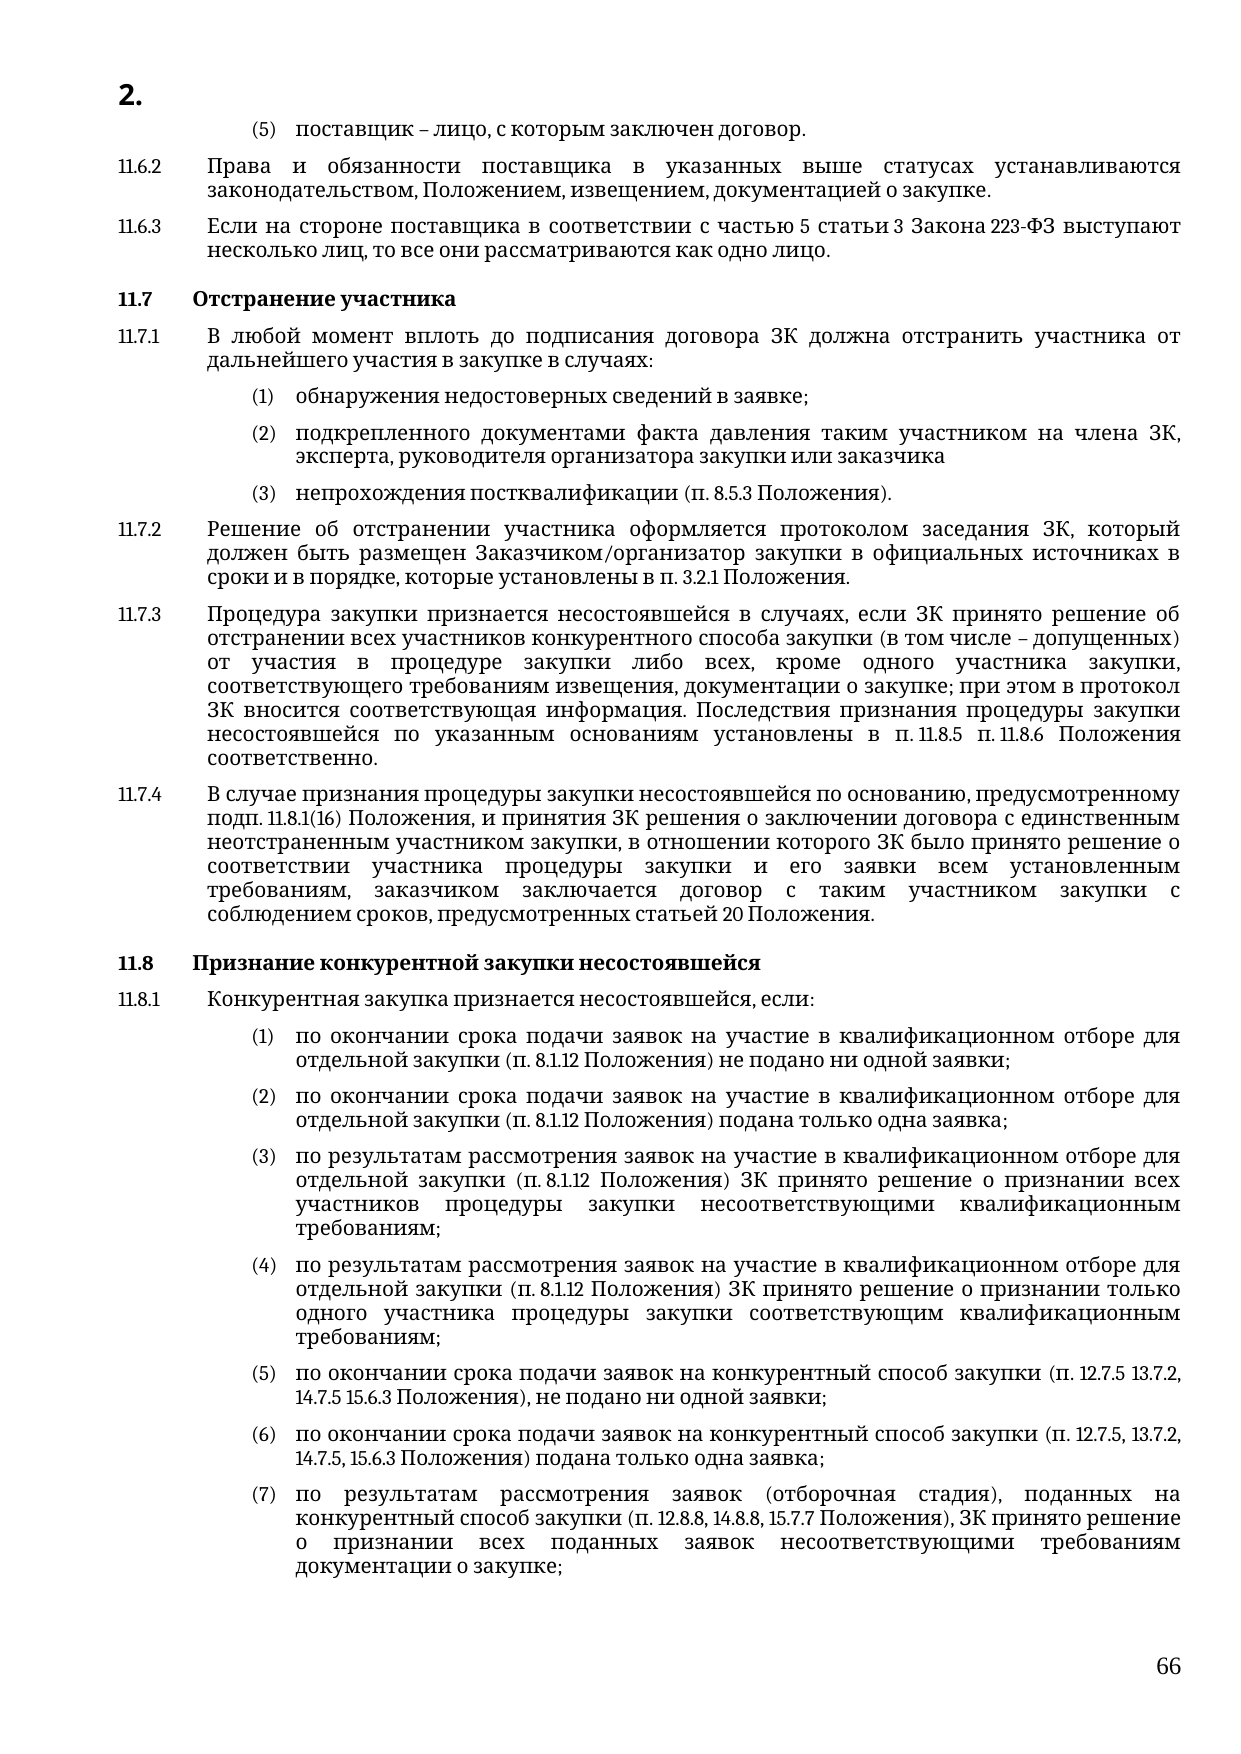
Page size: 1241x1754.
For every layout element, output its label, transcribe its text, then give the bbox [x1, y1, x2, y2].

list Если на стороне поставщика в соответствии с частью 5 статьи 3 Закона 223-ФЗ выступают несколько лиц, то все они рассматриваются как одно лицо. [118, 215, 1181, 263]
list Отстранение участника [118, 288, 1181, 312]
list по результатам рассмотрения заявок (отборочная стадия), поданных на конкурентный способ закупки (п. 12.8.8, 14.8.8, 15.7.7 Положения), ЗК принято решение о признании всех поданных заявок несоответствующими требованиям документации о закупке; [251, 1483, 1181, 1578]
list обнаружения недостоверных сведений в заявке; [251, 385, 1181, 409]
list по окончании срока подачи заявок на конкурентный способ закупки (п. 12.7.5, 13.7.2, 14.7.5, 15.6.3 Положения) подана только одна заявка; [251, 1422, 1181, 1470]
list поставщик – лицо, с которым заключен договор. [251, 118, 1181, 142]
list Права и обязанности поставщика в указанных выше статусах устанавливаются законодательством, Положением, извещением, документацией о закупке. [118, 154, 1181, 202]
list Процедура закупки признается несостоявшейся в случаях, если ЗК принято решение об отстранении всех участников конкурентного способа закупки (в том числе – допущенных) от участия в процедуре закупки либо всех, кроме одного участника закупки, соответствующего требованиям извещения, документации о закупке; при этом в протокол ЗК вносится соответствующая информация. Последствия признания процедуры закупки несостоявшейся по указанным основаниям установлены в п. 11.8.5 п. 11.8.6 Положения соответственно. [118, 602, 1181, 770]
list В любой момент вплоть до подписания договора ЗК должна отстранить участника от дальнейшего участия в закупке в случаях: [118, 324, 1181, 372]
list В случае признания процедуры закупки несостоявшейся по основанию, предусмотренному подп. 11.8.1(16) Положения, и принятия ЗК решения о заключении договора с единственным неотстраненным участником закупки, в отношении которого ЗК было принято решение о соответствии участника процедуры закупки и его заявки всем установленным требованиям, заказчиком заключается договор с таким участником закупки с соблюдением сроков, предусмотренных статьей 20 Положения. [118, 783, 1181, 926]
list по окончании срока подачи заявок на участие в квалификационном отборе для отдельной закупки (п. 8.1.12 Положения) не подано ни одной заявки; [251, 1024, 1181, 1072]
list по результатам рассмотрения заявок на участие в квалификационном отборе для отдельной закупки (п. 8.1.12 Положения) ЗК принято решение о признании всех участников процедуры закупки несоответствующими квалификационным требованиям; [251, 1145, 1181, 1241]
list подкрепленного документами факта давления таким участником на члена ЗК, эксперта, руководителя организатора закупки или заказчика [251, 421, 1181, 469]
list по окончании срока подачи заявок на участие в квалификационном отборе для отдельной закупки (п. 8.1.12 Положения) подана только одна заявка; [251, 1085, 1181, 1133]
list по результатам рассмотрения заявок на участие в квалификационном отборе для отдельной закупки (п. 8.1.12 Положения) ЗК принято решение о признании только одного участника процедуры закупки соответствующим квалификационным требованиям; [251, 1253, 1181, 1349]
list непрохождения постквалификации (п. 8.5.3 Положения). [251, 482, 1181, 506]
list Признание конкурентной закупки несостоявшейся [118, 951, 1181, 975]
list Конкурентная закупка признается несостоявшейся, если: [118, 988, 1181, 1012]
list Решение об отстранении участника оформляется протоколом заседания ЗК, который должен быть размещен Заказчиком/организатор закупки в официальных источниках в сроки и в порядке, которые установлены в п. 3.2.1 Положения. [118, 518, 1181, 590]
list по окончании срока подачи заявок на конкурентный способ закупки (п. 12.7.5 13.7.2, 14.7.5 15.6.3 Положения), не подано ни одной заявки; [251, 1362, 1181, 1410]
